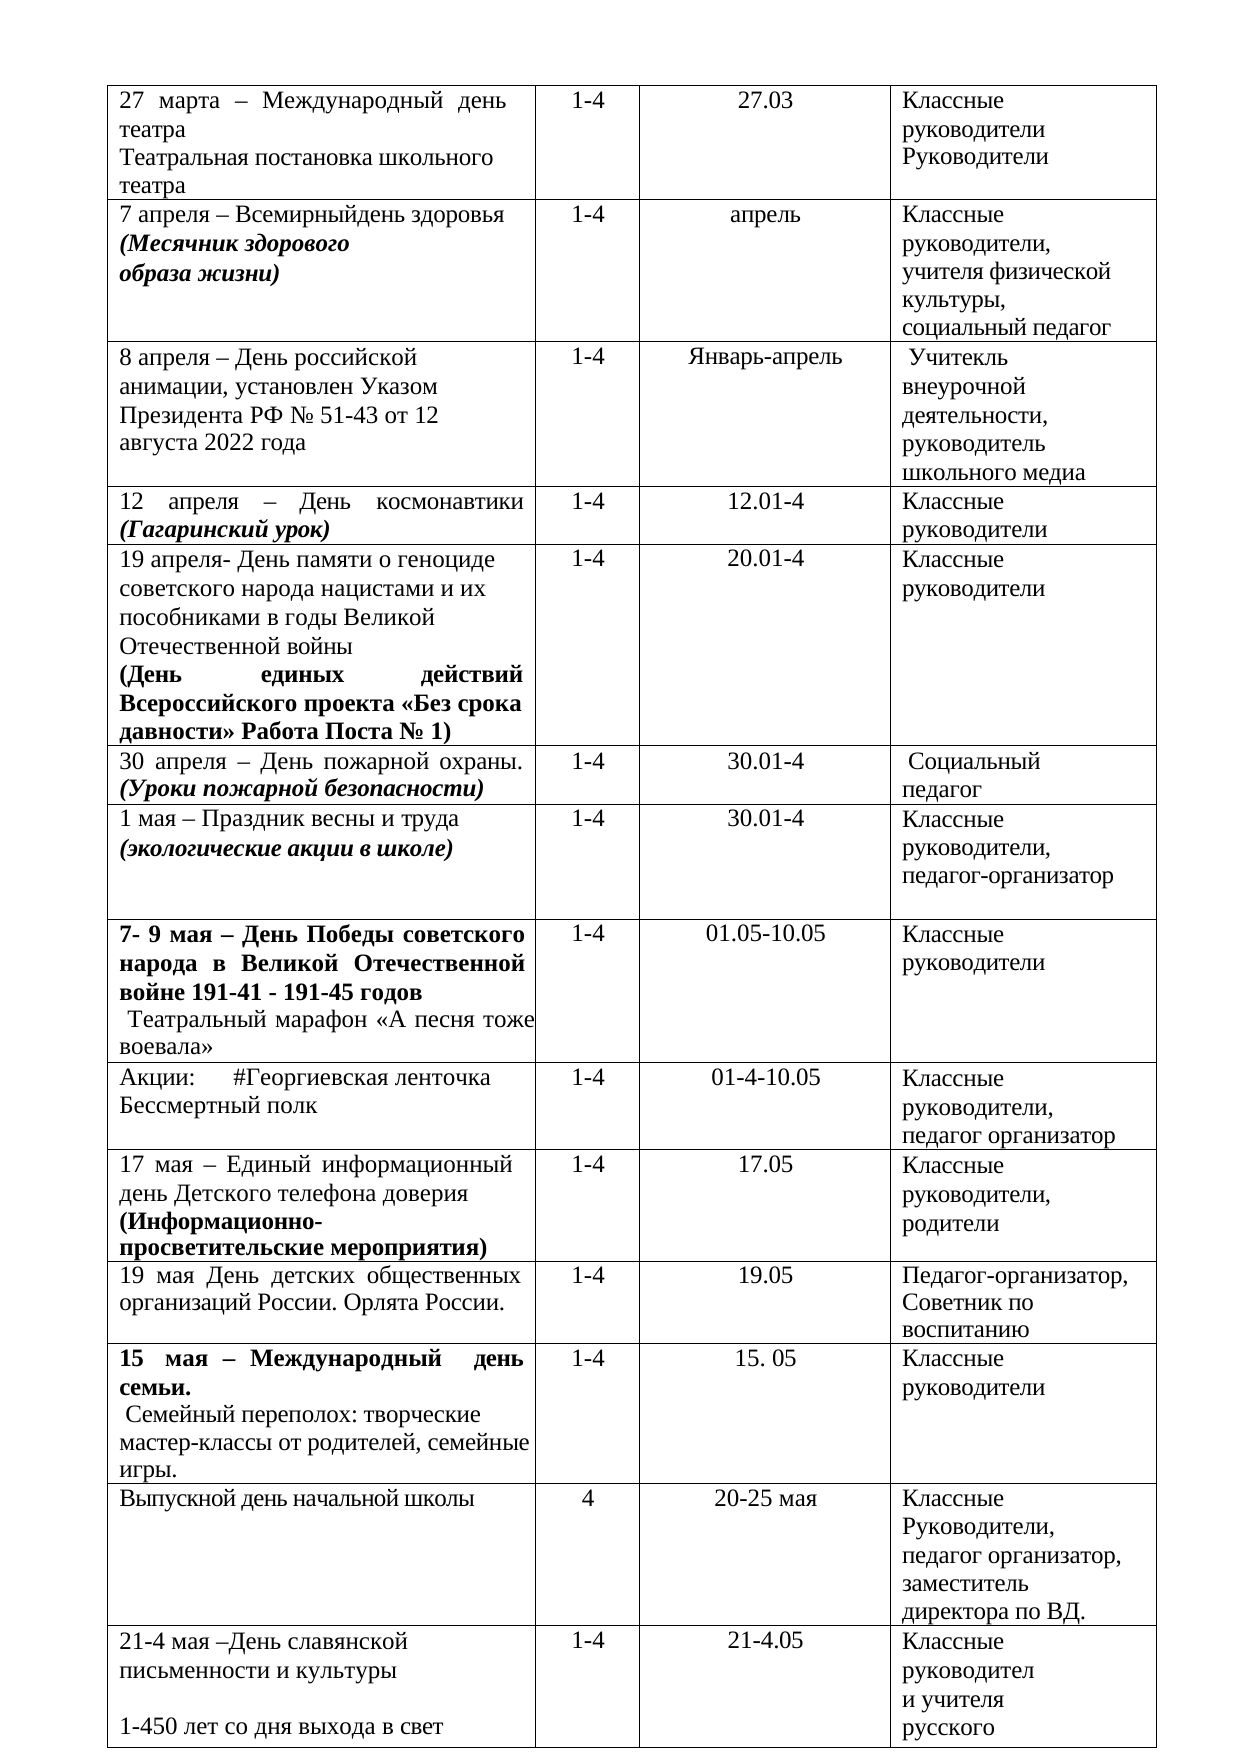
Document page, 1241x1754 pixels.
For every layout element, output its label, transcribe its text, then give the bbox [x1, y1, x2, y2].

table_cell 1-4 [536, 1150, 639, 1261]
table_cell апрель [640, 200, 890, 341]
table_cell 01.05-10.05 [640, 920, 890, 1062]
table_cell Социальный педагог [891, 746, 1156, 803]
table_cell 17.05 [640, 1150, 890, 1261]
table_cell 12 апреля – День космонавтики (Гагаринский урок) [108, 487, 535, 543]
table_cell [108, 1626, 535, 1747]
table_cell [891, 1626, 1156, 1747]
table_cell 19 мая День детских общественных организаций России. Орлята России. [108, 1262, 535, 1343]
table_cell 1-4 [536, 805, 639, 918]
table_cell Классные руководители [891, 1344, 1156, 1483]
table_cell 1-4 [536, 1063, 639, 1149]
table_cell Классные руководители [891, 920, 1156, 1062]
table_cell Выпускной день начальной школы [108, 1484, 535, 1625]
table_cell Классные руководители, учителя физической культуры, социальный педагог [891, 200, 1156, 341]
table_cell 7 апреля – Всемирныйдень здоровья (Месячник здорового образа жизни) [108, 200, 535, 341]
table_cell 1-4 [536, 1262, 639, 1343]
table_cell 27 марта – Международный день театра Театральная постановка школьного театра [108, 86, 535, 199]
table_cell Январь-апрель [640, 342, 890, 486]
table_cell 1-4 [536, 487, 639, 543]
table_cell 17 мая – Единый информационный день Детского телефона доверия (Информационно- просветительские мероприятия) [108, 1150, 535, 1261]
table_cell 19.05 [640, 1262, 890, 1343]
table_cell 1-4 [536, 1626, 639, 1747]
table_cell 1-4 [536, 342, 639, 486]
table_cell Акции: #Георгиевская ленточка Бессмертный полк [108, 1063, 535, 1149]
table_cell 12.01-4 [640, 487, 890, 543]
table_cell 20.01-4 [640, 545, 890, 745]
table_cell 1-4 [536, 86, 639, 199]
table_cell Педагог-организатор, Советник по воспитанию [891, 1262, 1156, 1343]
table_cell Классные руководители [891, 545, 1156, 745]
table_cell 7- 9 мая – День Победы советского народа в Великой Отечественной войне 191-41 - 191-45 годов Театральный марафон «А песня тоже воевала» [108, 920, 535, 1062]
table_cell 30 апреля – День пожарной охраны. (Уроки пожарной безопасности) [108, 746, 535, 803]
table_cell Классные руководители, педагог-организатор [891, 805, 1156, 918]
table_cell 1-4 [536, 920, 639, 1062]
table_cell Классные руководители Руководители [891, 86, 1156, 199]
table_cell 1-4 [536, 746, 639, 803]
table_cell 15 мая – Международный день семьи. Семейный переполох: творческие мастер-классы от родителей, семейные игры. [108, 1344, 535, 1483]
table_cell 8 апреля – День российской анимации, установлен Указом Президента РФ № 51-43 от 12 августа 2022 года [108, 342, 535, 486]
table_cell 20-25 мая [640, 1484, 890, 1625]
table_cell 1-4 [536, 200, 639, 341]
table_cell 1 мая – Праздник весны и труда (экологические акции в школе) [108, 805, 535, 918]
table_cell Учитекль внеурочной деятельности, руководитель школьного медиа [891, 342, 1156, 486]
table_cell Классные Руководители, педагог организатор, заместитель директора по ВД. [891, 1484, 1156, 1625]
table_cell 30.01-4 [640, 805, 890, 918]
table_cell 1-4 [536, 1344, 639, 1483]
table_cell Классные руководители, педагог организатор [891, 1063, 1156, 1149]
table_cell 01-4-10.05 [640, 1063, 890, 1149]
table_cell 15. 05 [640, 1344, 890, 1483]
table_cell 1-4 [536, 545, 639, 745]
table_cell 4 [536, 1484, 639, 1625]
table_cell Классные руководители [891, 487, 1156, 543]
table_cell 30.01-4 [640, 746, 890, 803]
table_cell Классные руководители, родители [891, 1150, 1156, 1261]
table_cell 27.03 [640, 86, 890, 199]
table_cell 19 апреля- День памяти о геноциде советского народа нацистами и их пособниками в годы Великой Отечественной войны (День единых действий Всероссийского проекта «Без срока давности» Работа Поста № 1) [108, 545, 535, 745]
table_cell 21-4.05 [640, 1626, 890, 1747]
